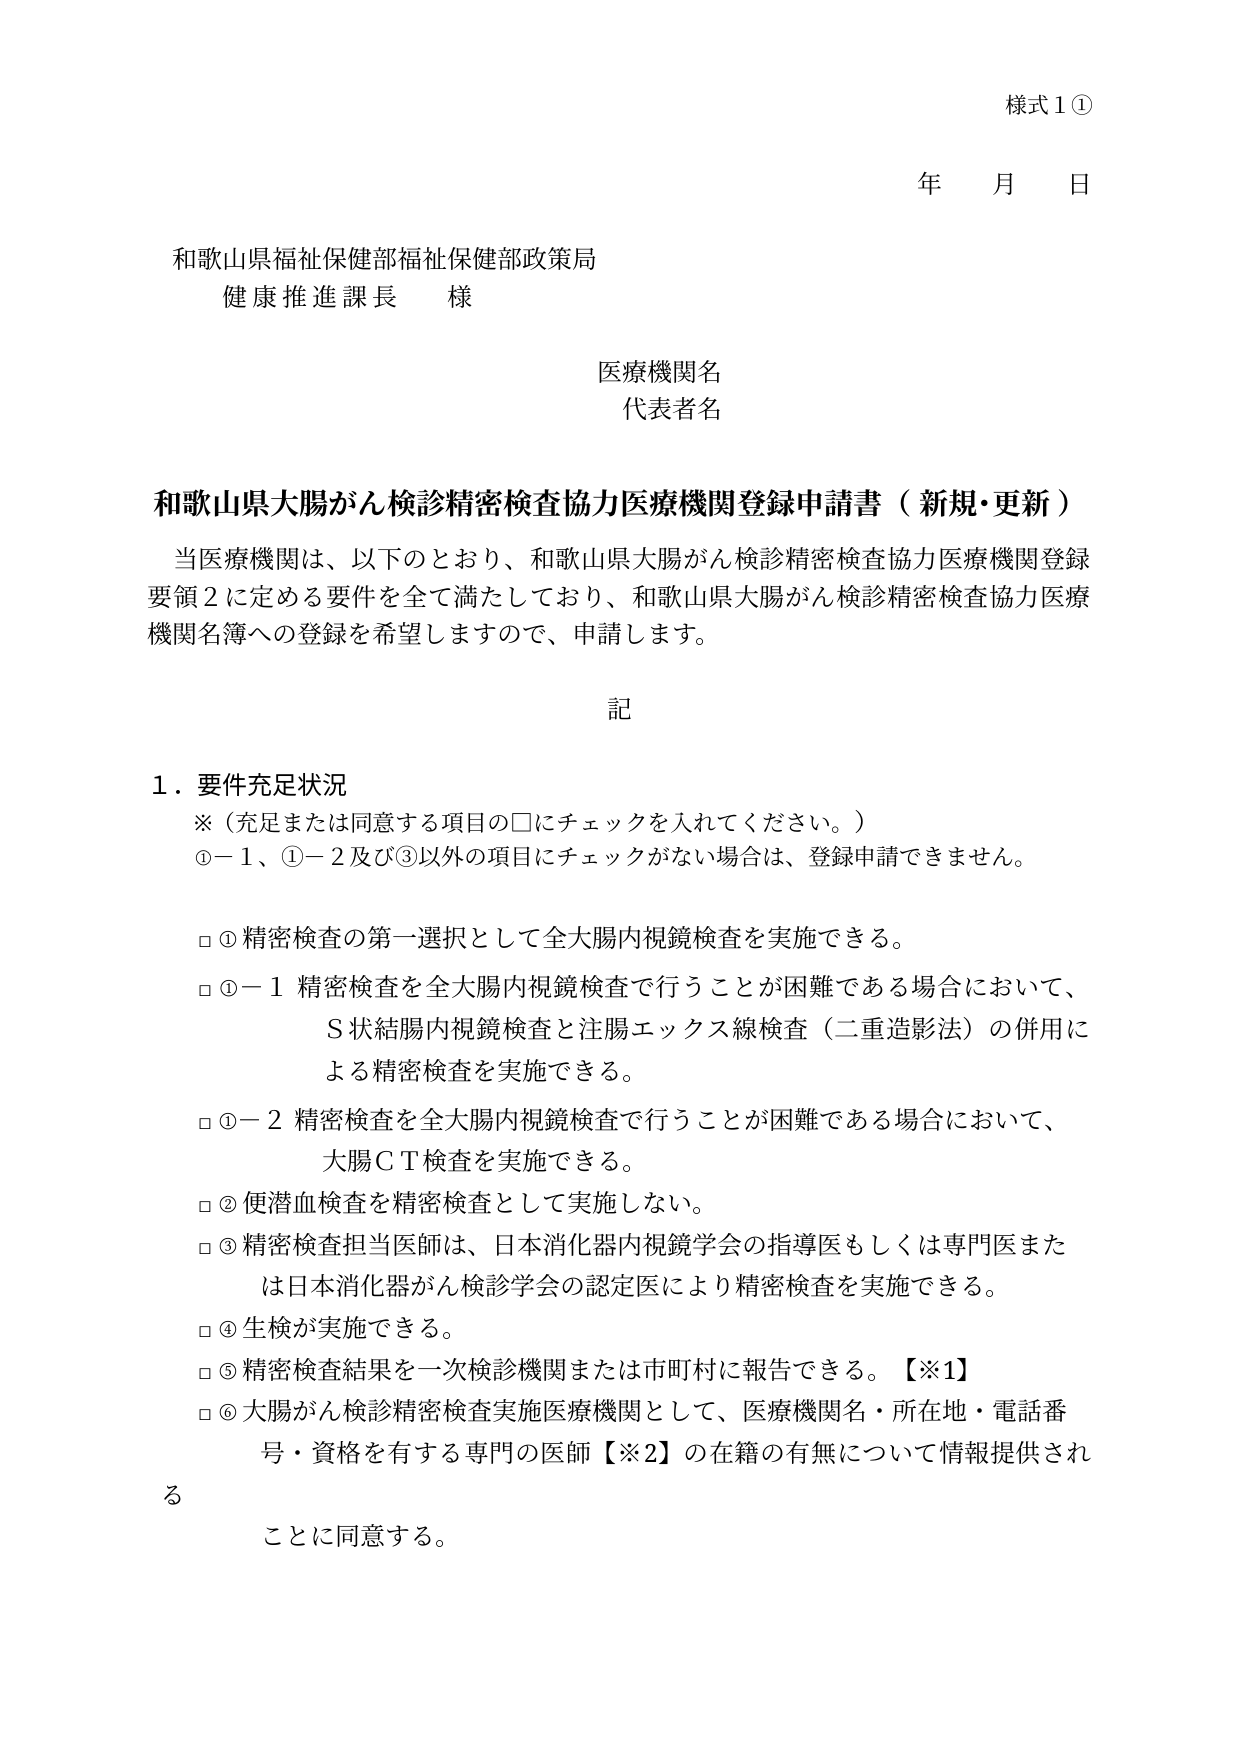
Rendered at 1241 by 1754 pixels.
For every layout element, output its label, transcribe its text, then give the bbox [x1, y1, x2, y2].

text 医療機関名 [148, 352, 1092, 389]
text は日本消化器がん検診学会の認定医により精密検査を実施できる。 [148, 1262, 1092, 1304]
text □ ③精密検査担当医師は、日本消化器内視鏡学会の指導医もしくは専門医また [148, 1221, 1092, 1262]
subtitle 記 [148, 689, 1092, 727]
text □ ①精密検査の第一選択として全大腸内視鏡検査を実施できる。 [148, 914, 1092, 956]
text 号・資格を有する専門の医師【※2】の在籍の有無について情報提供される [160, 1429, 1092, 1512]
text □ ①－１ 精密検査を全大腸内視鏡検査で行うことが困難である場合において、Ｓ状結腸内視鏡検査と注腸エックス線検査（二重造影法）の併用による精密検査を実施できる。 [198, 963, 1092, 1088]
text ※（充足または同意する項目の□にチェックを入れてください。） [148, 802, 1092, 839]
text 当医療機関は、以下のとおり、和歌山県大腸がん検診精密検査協力医療機関登録要領２に定める要件を全て満たしており、和歌山県大腸がん検診精密検査協力医療機関名簿への登録を希望しますので、申請します。 [148, 539, 1092, 652]
text □ ⑤精密検査結果を一次検診機関または市町村に報告できる。【※1】 [148, 1346, 1092, 1387]
text 健康推進課長 様 [148, 277, 1092, 314]
text □ ⑥大腸がん検診精密検査実施医療機関として、医療機関名・所在地・電話番 [148, 1387, 1092, 1429]
text 代表者名 [148, 389, 1092, 427]
text １．要件充足状況 [148, 764, 1092, 802]
text 年 月 日 [148, 164, 1092, 202]
text 和歌山県福祉保健部福祉保健部政策局 [148, 239, 1092, 277]
text ①－１、①－２及び③以外の項目にチェックがない場合は、登録申請できません。 [160, 839, 1092, 873]
text 和歌山県大腸がん検診精密検査協力医療機関登録申請書（ 新規･更新 ） [148, 464, 1092, 539]
text ことに同意する。 [160, 1512, 1092, 1554]
text 大腸ＣＴ検査を実施できる。 [148, 1137, 1092, 1179]
text □ ④生検が実施できる。 [148, 1304, 1092, 1346]
text □ ②便潜血検査を精密検査として実施しない。 [148, 1179, 1092, 1221]
text □ ①－２ 精密検査を全大腸内視鏡検査で行うことが困難である場合において、 [198, 1096, 1092, 1137]
